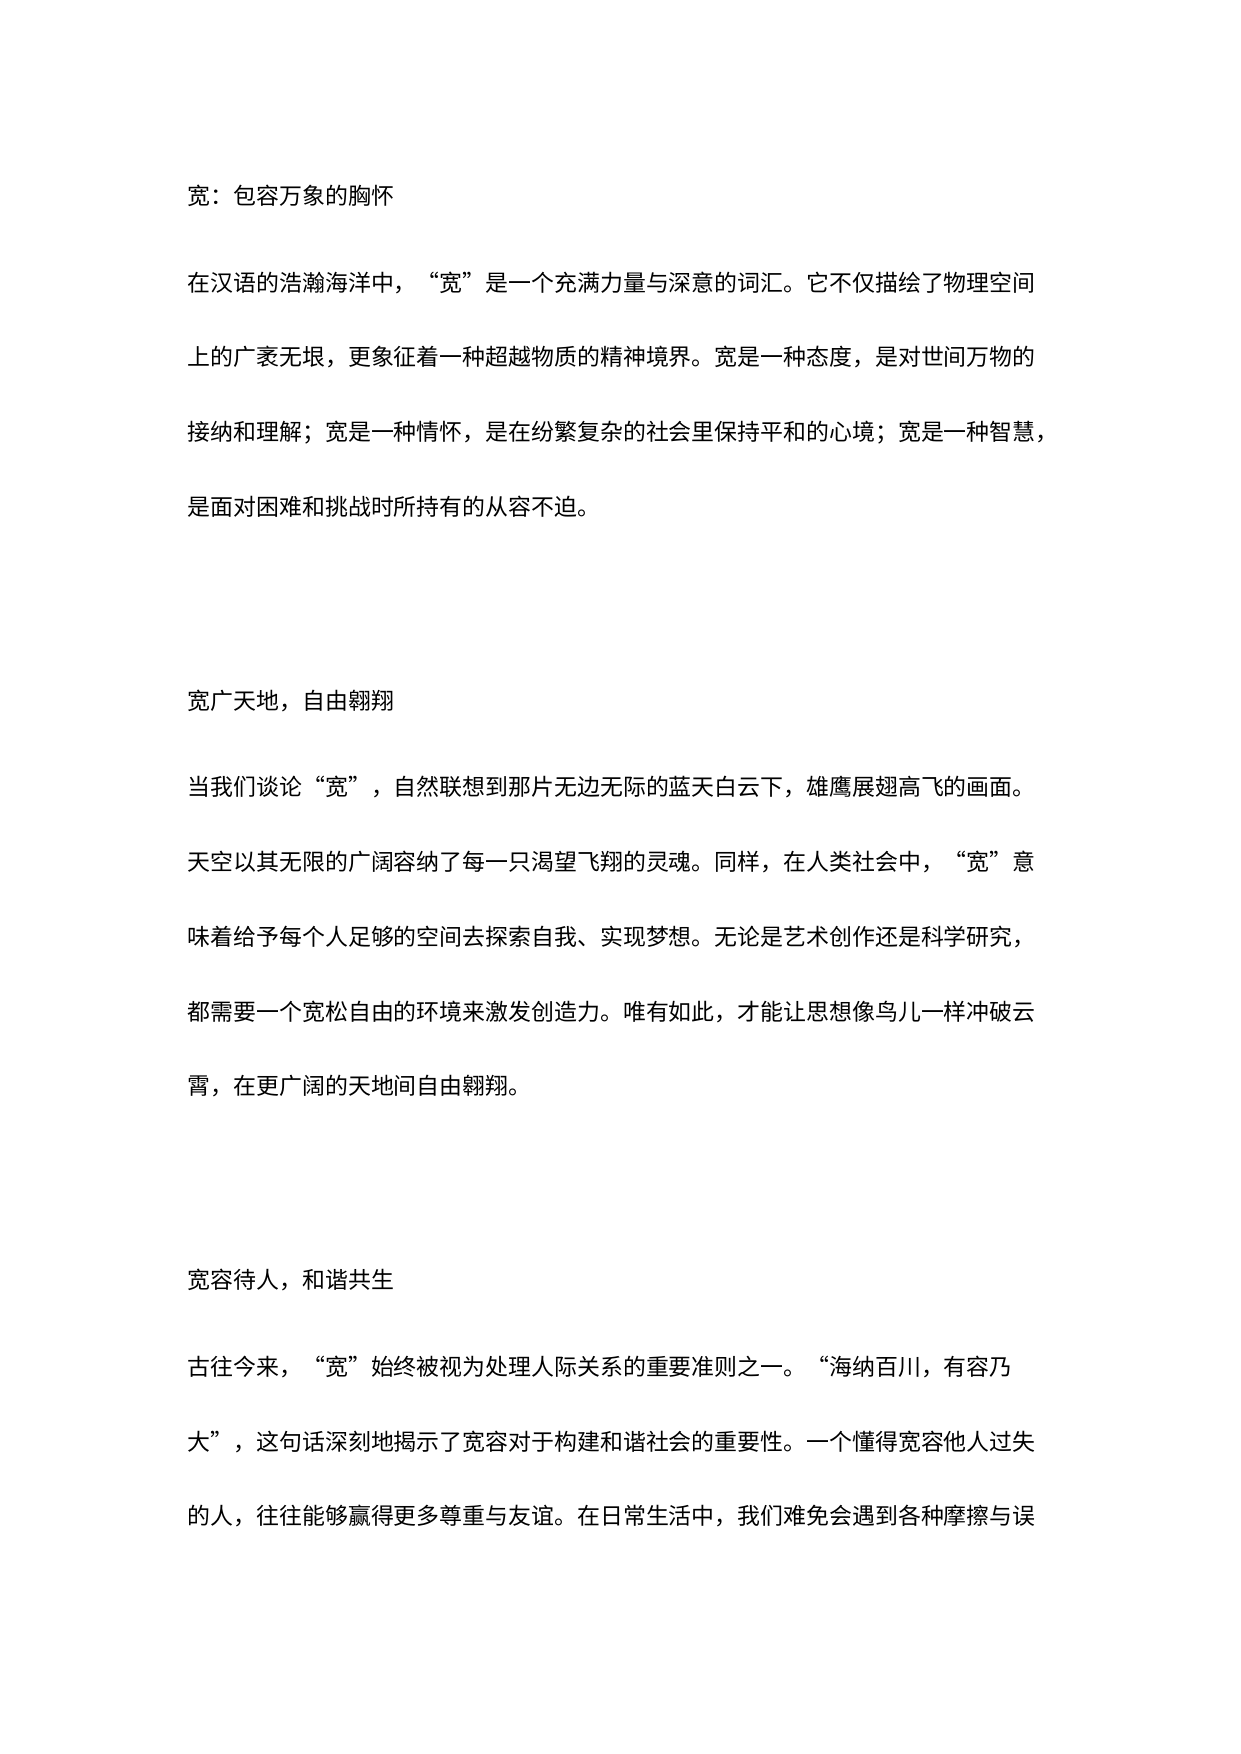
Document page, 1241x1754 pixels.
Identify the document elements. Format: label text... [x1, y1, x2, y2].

text 在汉语的浩瀚海洋中，“宽”是一个充满力量与深意的词汇。它不仅描绘了物理空间上的广袤无垠，更象征着一种超越物质的精神境界。宽是一种态度，是对世间万物的接纳和理解；宽是一种情怀，是在纷繁复杂的社会里保持平和的心境；宽是一种智慧，是面对困难和挑战时所持有的从容不迫。 [187, 248, 1053, 538]
text 当我们谈论“宽”，自然联想到那片无边无际的蓝天白云下，雄鹰展翅高飞的画面。天空以其无限的广阔容纳了每一只渴望飞翔的灵魂。同样，在人类社会中，“宽”意味着给予每个人足够的空间去探索自我、实现梦想。无论是艺术创作还是科学研究，都需要一个宽松自由的环境来激发创造力。唯有如此，才能让思想像鸟儿一样冲破云霄，在更广阔的天地间自由翱翔。 [187, 753, 1053, 1117]
text 宽容待人，和谐共生 [187, 1246, 1053, 1311]
text 宽广天地，自由翱翔 [187, 667, 1053, 732]
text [187, 1333, 1053, 1547]
text 宽：包容万象的胸怀 [187, 162, 1053, 227]
